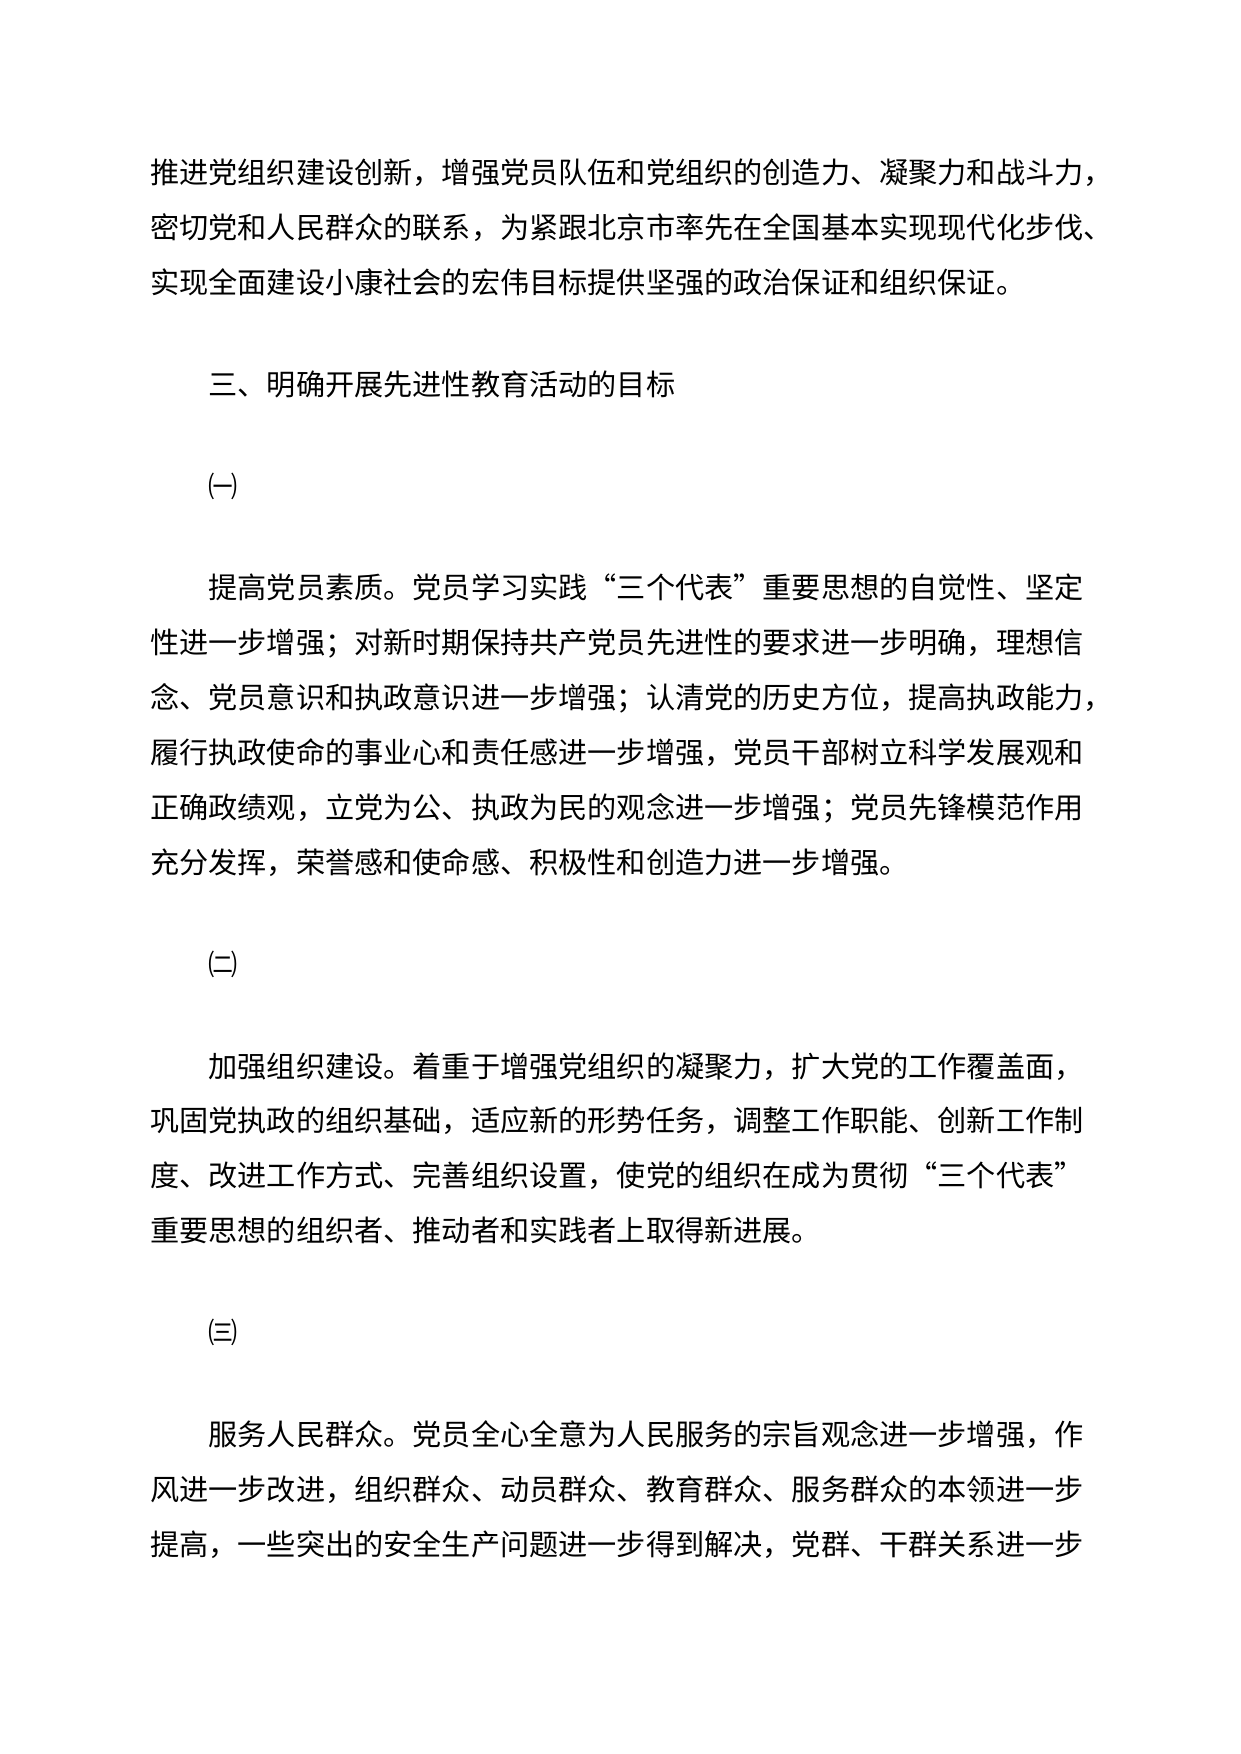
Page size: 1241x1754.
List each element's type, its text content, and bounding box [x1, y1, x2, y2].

text 加强组织建设。着重于增强党组织的凝聚力，扩大党的工作覆盖面，巩固党执政的组织基础，适应新的形势任务，调整工作职能、创新工作制度、改进工作方式、完善组织设置，使党的组织在成为贯彻“三个代表”重要思想的组织者、推动者和实践者上取得新进展。 [150, 1043, 1090, 1250]
text 提高党员素质。党员学习实践“三个代表”重要思想的自觉性、坚定性进一步增强；对新时期保持共产党员先进性的要求进一步明确，理想信念、党员意识和执政意识进一步增强；认清党的历史方位，提高执政能力，履行执政使命的事业心和责任感进一步增强，党员干部树立科学发展观和正确政绩观，立党为公、执政为民的观念进一步增强；党员先锋模范作用充分发挥，荣誉感和使命感、积极性和创造力进一步增强。 [150, 565, 1090, 882]
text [150, 150, 1090, 302]
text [150, 1411, 1090, 1563]
text 三、明确开展先进性教育活动的目标 [150, 362, 1090, 404]
text ㈠ [150, 463, 1090, 506]
text ㈢ [150, 1309, 1090, 1352]
text ㈡ [150, 941, 1090, 984]
